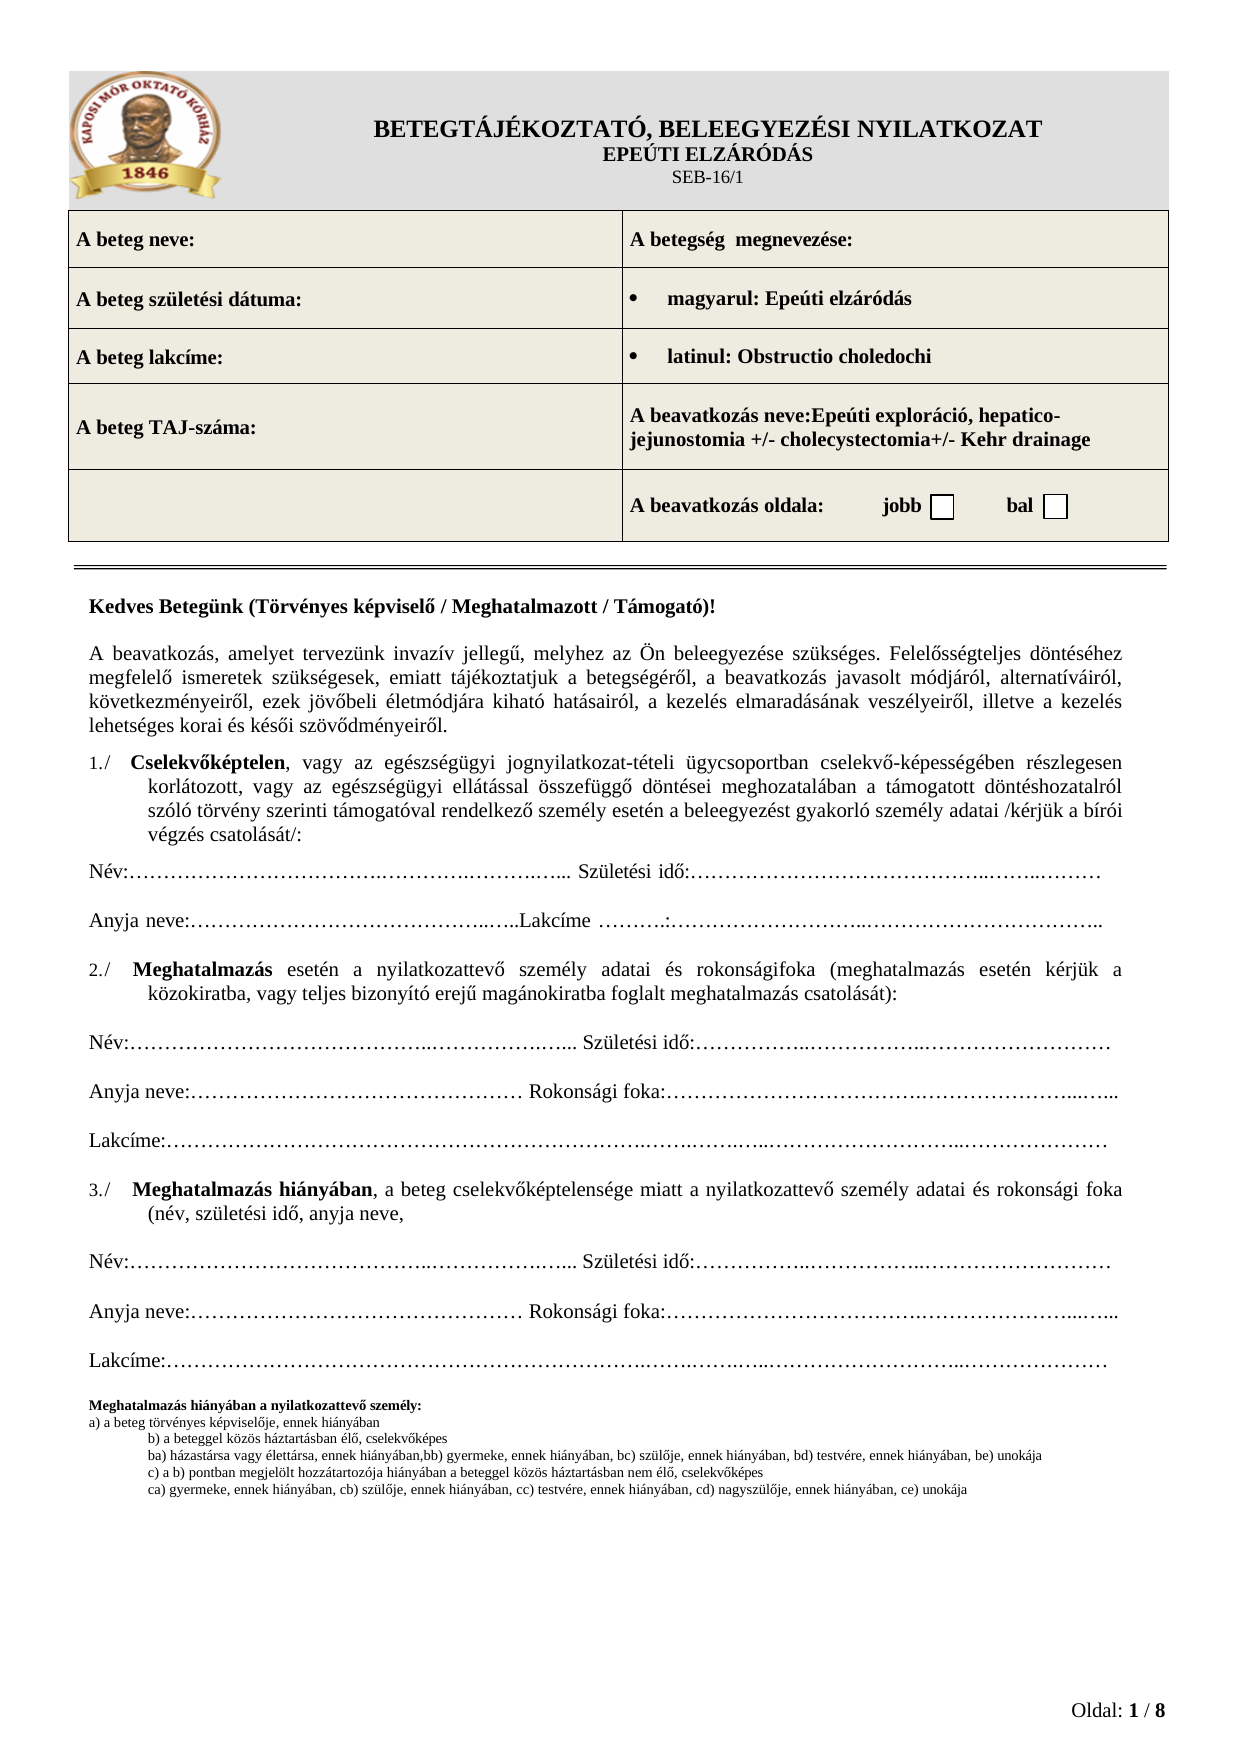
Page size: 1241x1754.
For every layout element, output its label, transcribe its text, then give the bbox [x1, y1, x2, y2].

table_cell latinul: Obstructio choledochi [623, 329, 1168, 383]
table_cell A beteg neve: [69, 211, 622, 267]
list a beteg törvényes képviselője, ennek hiányában [89, 1414, 1181, 1430]
text Anyja neve:……………………………………..…..Lakcíme ……….:………………………..…………………………….. [89, 908, 1181, 932]
text Név:……………………………………..…………….…... Születési idő:……………..……………..……………………… Anyja neve:………………………………………… Rokonsági foka:……………………………….…………………...…... Lakcíme:…………………………………………………………….…….…….…..………………………..………………… [89, 1249, 1139, 1372]
table_cell A beteg lakcíme: [69, 329, 622, 383]
table_cell [69, 470, 622, 541]
table_cell A beavatkozás neve:Epeúti exploráció, hepatico- jejunostomia +/- cholecystectomia+/- Kehr drainage [623, 384, 1168, 469]
picture [69, 71, 223, 200]
text ca) gyermeke, ennek hiányában, cb) szülője, ennek hiányában, cc) testvére, ennek hiányában, cd) nagyszülője, ennek hiányában, ce) unokája [148, 1481, 1181, 1497]
table_cell A beteg TAJ-száma: [69, 384, 622, 469]
table_cell A beavatkozás oldala: jobb bal [623, 470, 1168, 541]
list / Cselekvőképtelen, vagy az egészségügyi jognyilatkozat-tételi ügycsoportban cselekvő-képességében részlegesen korlátozott, vagy az egészségügyi ellátással összefüggő döntései meghozatalában a támogatott döntéshozatalról szóló törvény szerinti támogatóval rendelkező személy esetén a beleegyezést gyakorló személy adatai /kérjük a bírói végzés csatolását/: [89, 750, 1123, 846]
list a beteggel közös háztartásban élő, cselekvőképes [148, 1430, 1181, 1447]
text ba) házastársa vagy élettársa, ennek hiányában,bb) gyermeke, ennek hiányában, bc) szülője, ennek hiányában, bd) testvére, ennek hiányában, be) unokája [148, 1447, 1181, 1464]
table_cell A betegség megnevezése: [623, 211, 1168, 267]
text Név:……………………………….………….……….…... Születési idő:……………………………………..……..……… [89, 858, 1181, 883]
text A beavatkozás, amelyet tervezünk invazív jellegű, melyhez az Ön beleegyezése szükséges. Felelősségteljes döntéséhez megfelelő ismeretek szükségesek, emiatt tájékoztatjuk a betegségéről, a beavatkozás javasolt módjáról, alternatíváiról, következményeiről, ezek jövőbeli életmódjára kiható hatásairól, a kezelés elmaradásának veszélyeiről, illetve a kezelés lehetséges korai és késői szövődményeiről. [89, 641, 1123, 737]
list a b) pontban megjelölt hozzátartozója hiányában a beteggel közös háztartásban nem élő, cselekvőképes [148, 1464, 1181, 1481]
table_header BETEGTÁJÉKOZTATÓ, BELEEGYEZÉSI NYILATKOZAT EPEÚTI ELZÁRÓDÁS SEB-16/1 [69, 71, 1169, 210]
text Meghatalmazás hiányában a nyilatkozattevő személy: [89, 1397, 1181, 1414]
list / Meghatalmazás hiányában, a beteg cselekvőképtelensége miatt a nyilatkozattevő személy adatai és rokonsági foka (név, születési idő, anyja neve, [89, 1177, 1123, 1224]
text Név:……………………………………..…………….…... Születési idő:……………..……………..……………………… Anyja neve:………………………………………… Rokonsági foka:……………………………….…………………...…... Lakcíme:…………………………………………………………….…….…….…..………………………..………………… [89, 1030, 1139, 1152]
table_cell magyarul: Epeúti elzáródás [623, 268, 1168, 328]
table_cell A beteg születési dátuma: [69, 268, 622, 328]
list / Meghatalmazás esetén a nyilatkozattevő személy adatai és rokonságifoka (meghatalmazás esetén kérjük a közokiratba, vagy teljes bizonyító erejű magánokiratba foglalt meghatalmazás csatolását): [89, 957, 1123, 1005]
subtitle Kedves Betegünk (Törvényes képviselő / Meghatalmazott / Támogató)! [89, 594, 1181, 618]
